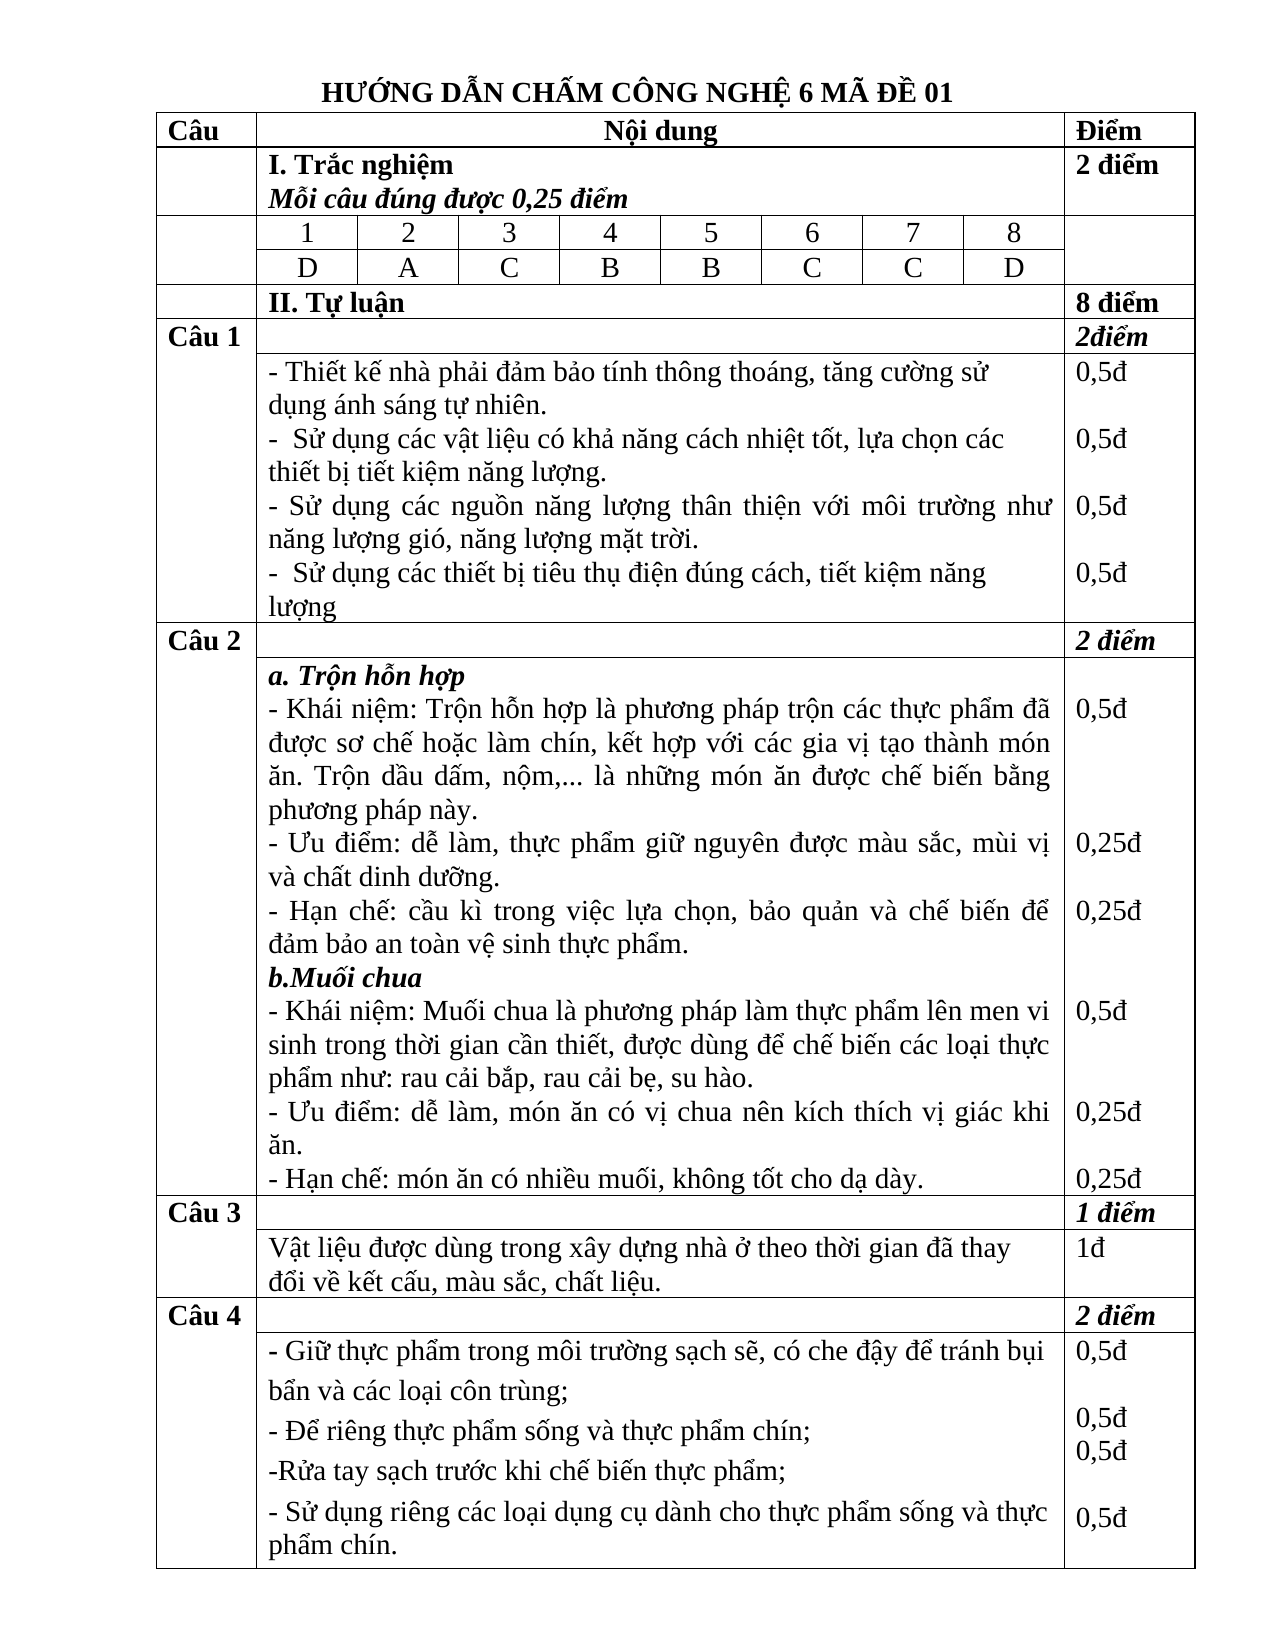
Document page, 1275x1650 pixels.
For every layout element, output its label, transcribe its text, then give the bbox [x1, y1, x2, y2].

table_cell 2 điểm [1065, 1298, 1194, 1332]
table_cell II. Tự luận [257, 285, 1064, 318]
table_cell Vật liệu được dùng trong xây dựng nhà ở theo thời gian đã thay đổi về kết cấu, màu sắc, chất liệu. [257, 1230, 1064, 1297]
table_cell 4 [560, 216, 660, 249]
table_cell B [560, 250, 660, 284]
table_cell 0,5đ 0,5đ 0,5đ 0,5đ [1065, 354, 1194, 622]
table_cell Câu 4 [157, 1298, 256, 1568]
table_header Điểm [1065, 113, 1194, 146]
table_cell 1đ [1065, 1230, 1194, 1297]
table_cell Câu 2 [157, 623, 256, 1194]
table_cell C [459, 250, 559, 284]
table_cell 0,5đ 0,5đ 0,5đ 0,5đ [1065, 1333, 1194, 1568]
text HƯỚNG DẪN CHẤM CÔNG NGHỆ 6 MÃ ĐỀ 01 [150, 75, 1125, 108]
table_cell [257, 319, 1064, 353]
table_cell B [661, 250, 761, 284]
table_cell - Giữ thực phẩm trong môi trường sạch sẽ, có che đậy để tránh bụi bẩn và các loại côn trùng; - Để riêng thực phẩm sống và thực phẩm chín; -Rửa tay sạch trước khi chế biến thực phẩm; - Sử dụng riêng các loại dụng cụ dành cho thực phẩm sống và thực phẩm chín. [257, 1333, 1064, 1568]
table_cell 6 [762, 216, 862, 249]
table_cell 0,5đ 0,25đ 0,25đ 0,5đ 0,25đ 0,25đ [1065, 658, 1194, 1194]
table_cell 1 [257, 216, 357, 249]
table_cell A [358, 250, 458, 284]
table_cell 8 điểm [1065, 285, 1194, 318]
table_header Câu [157, 113, 256, 146]
table_cell 2 điểm [1065, 148, 1194, 214]
table_cell [157, 216, 256, 284]
table_cell a. Trộn hỗn hợp - Khái niệm: Trộn hỗn hợp là phương pháp trộn các thực phẩm đã được sơ chế hoặc làm chín, kết hợp với các gia vị tạo thành món ăn. Trộn dầu dấm, nộm,... là những món ăn được chế biến bằng phương pháp này. - Ưu điểm: dễ làm, thực phẩm giữ nguyên được màu sắc, mùi vị và chất dinh dưỡng. - Hạn chế: cầu kì trong việc lựa chọn, bảo quản và chế biến để đảm bảo an toàn vệ sinh thực phẩm. b.Muối chua - Khái niệm: Muối chua là phương pháp làm thực phẩm lên men vi sinh trong thời gian cần thiết, được dùng để chế biến các loại thực phẩm như: rau cải bắp, rau cải bẹ, su hào. - Ưu điểm: dễ làm, món ăn có vị chua nên kích thích vị giác khi ăn. - Hạn chế: món ăn có nhiều muối, không tốt cho dạ dày. [257, 658, 1064, 1194]
table_cell C [863, 250, 963, 284]
table_cell Câu 3 [157, 1196, 256, 1297]
table_cell D [257, 250, 357, 284]
table_cell Câu 1 [157, 319, 256, 622]
table_cell [257, 1298, 1064, 1332]
table_cell 5 [661, 216, 761, 249]
table_cell 2 điểm [1065, 623, 1194, 657]
table_cell [257, 623, 1064, 657]
table_cell [157, 285, 256, 318]
table_cell 7 [863, 216, 963, 249]
table_cell C [762, 250, 862, 284]
table_cell [257, 1196, 1064, 1229]
table_cell [157, 148, 256, 214]
table_cell [1065, 216, 1194, 284]
table_cell D [964, 250, 1064, 284]
table_header Nội dung [257, 113, 1064, 146]
table_cell 3 [459, 216, 559, 249]
table_cell 8 [964, 216, 1064, 249]
table_cell 2điểm [1065, 319, 1194, 353]
table_cell 2 [358, 216, 458, 249]
table_cell - Thiết kế nhà phải đảm bảo tính thông thoáng, tăng cường sử dụng ánh sáng tự nhiên. - Sử dụng các vật liệu có khả năng cách nhiệt tốt, lựa chọn các thiết bị tiết kiệm năng lượng. - Sử dụng các nguồn năng lượng thân thiện với môi trường như năng lượng gió, năng lượng mặt trời. - Sử dụng các thiết bị tiêu thụ điện đúng cách, tiết kiệm năng lượng [257, 354, 1064, 622]
table_cell I. Trắc nghiệm Mỗi câu đúng được 0,25 điểm [257, 148, 1064, 214]
table_cell 1 điểm [1065, 1196, 1194, 1229]
